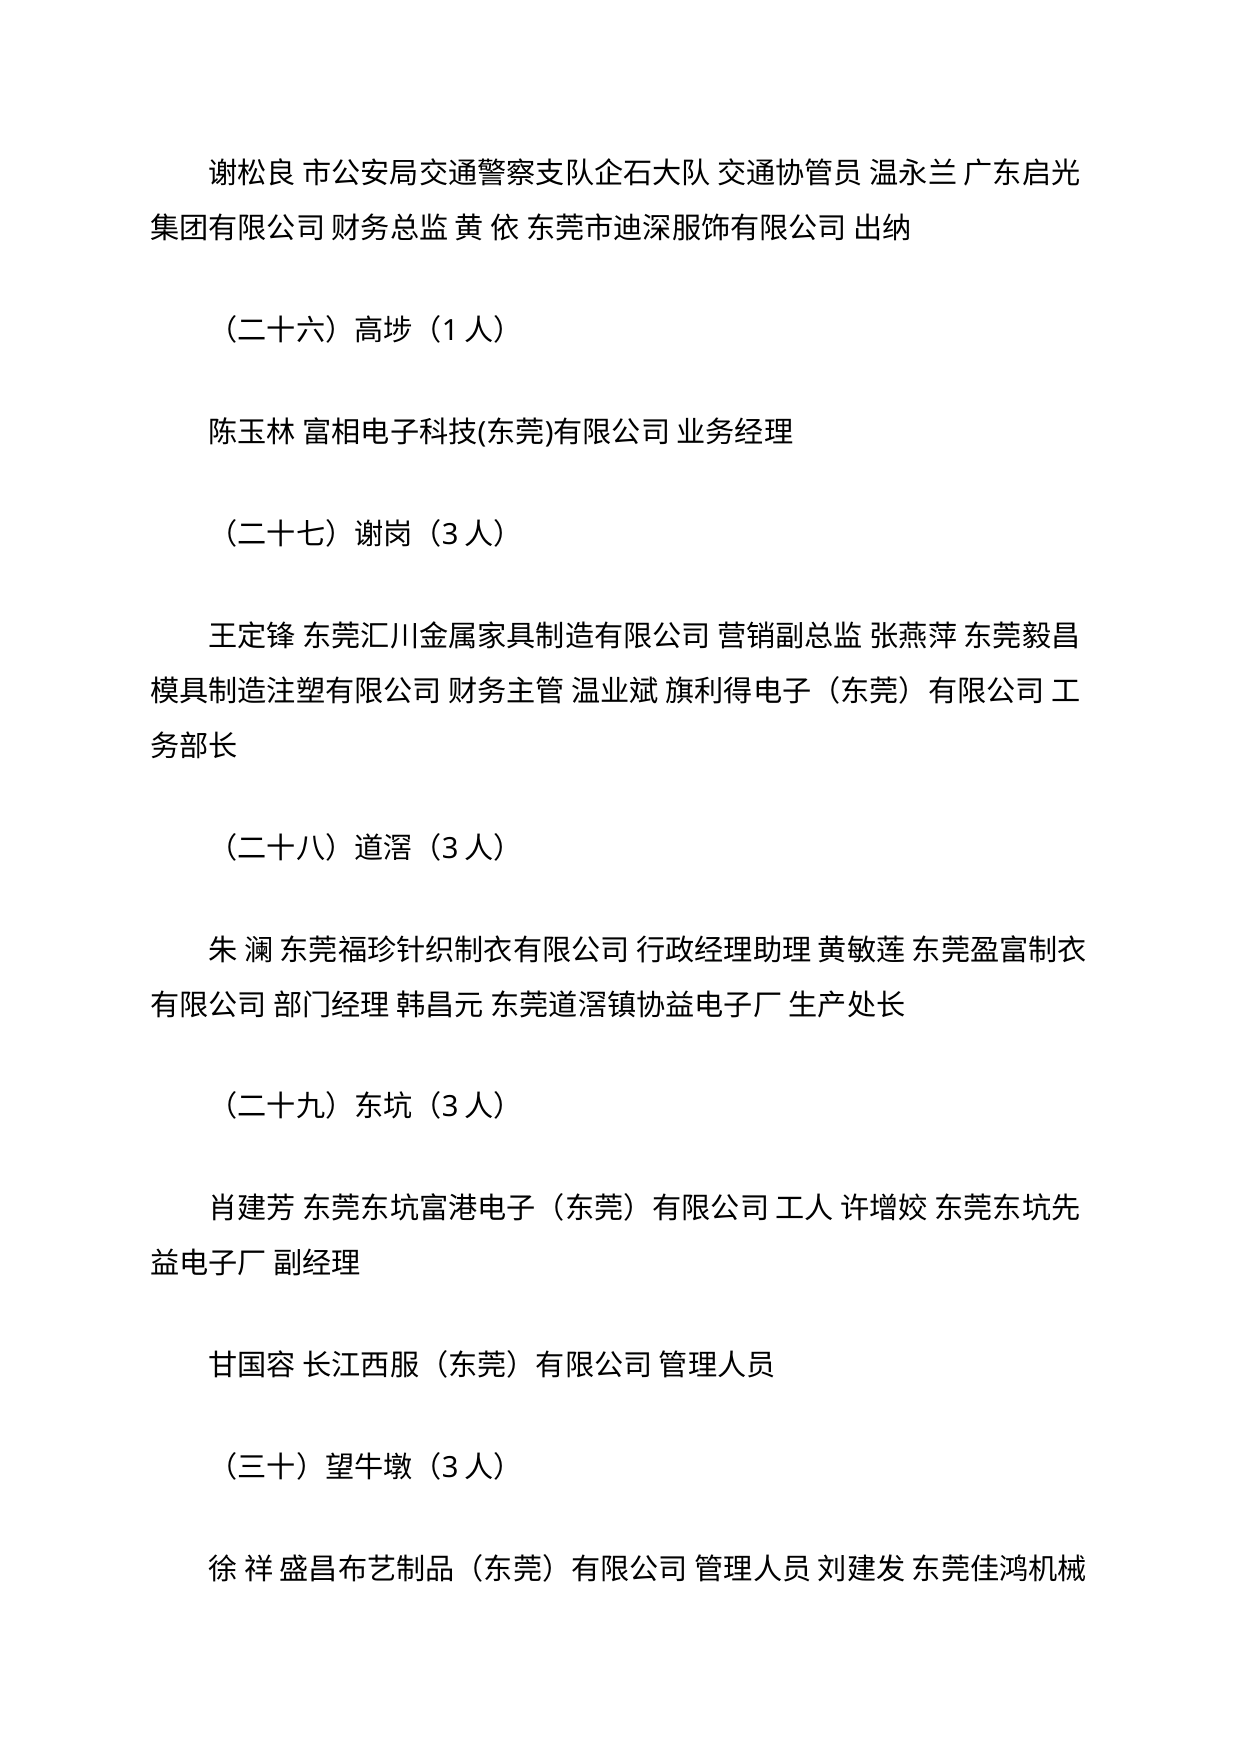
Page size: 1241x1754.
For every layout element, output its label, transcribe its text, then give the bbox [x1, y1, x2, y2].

text 谢松良 市公安局交通警察支队企石大队 交通协管员 温永兰 广东启光集团有限公司 财务总监 黄 依 东莞市迪深服饰有限公司 出纳 [150, 150, 1090, 247]
text （二十八）道滘（3人） [150, 824, 1090, 867]
text （三十）望牛墩（3人） [150, 1443, 1090, 1486]
text （二十九）东坑（3人） [150, 1083, 1090, 1125]
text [150, 1545, 1090, 1587]
text 陈玉林 富相电子科技(东莞)有限公司 业务经理 [150, 409, 1090, 451]
text （二十七）谢岗（3人） [150, 511, 1090, 553]
text 王定锋 东莞汇川金属家具制造有限公司 营销副总监 张燕萍 东莞毅昌模具制造注塑有限公司 财务主管 温业斌 旗利得电子（东莞）有限公司 工务部长 [150, 613, 1090, 765]
text 朱 澜 东莞福珍针织制衣有限公司 行政经理助理 黄敏莲 东莞盈富制衣有限公司 部门经理 韩昌元 东莞道滘镇协益电子厂 生产处长 [150, 926, 1090, 1023]
text 甘国容 长江西服（东莞）有限公司 管理人员 [150, 1341, 1090, 1384]
text （二十六）高埗（1人） [150, 307, 1090, 349]
text 肖建芳 东莞东坑富港电子（东莞）有限公司 工人 许增姣 东莞东坑先益电子厂 副经理 [150, 1185, 1090, 1282]
